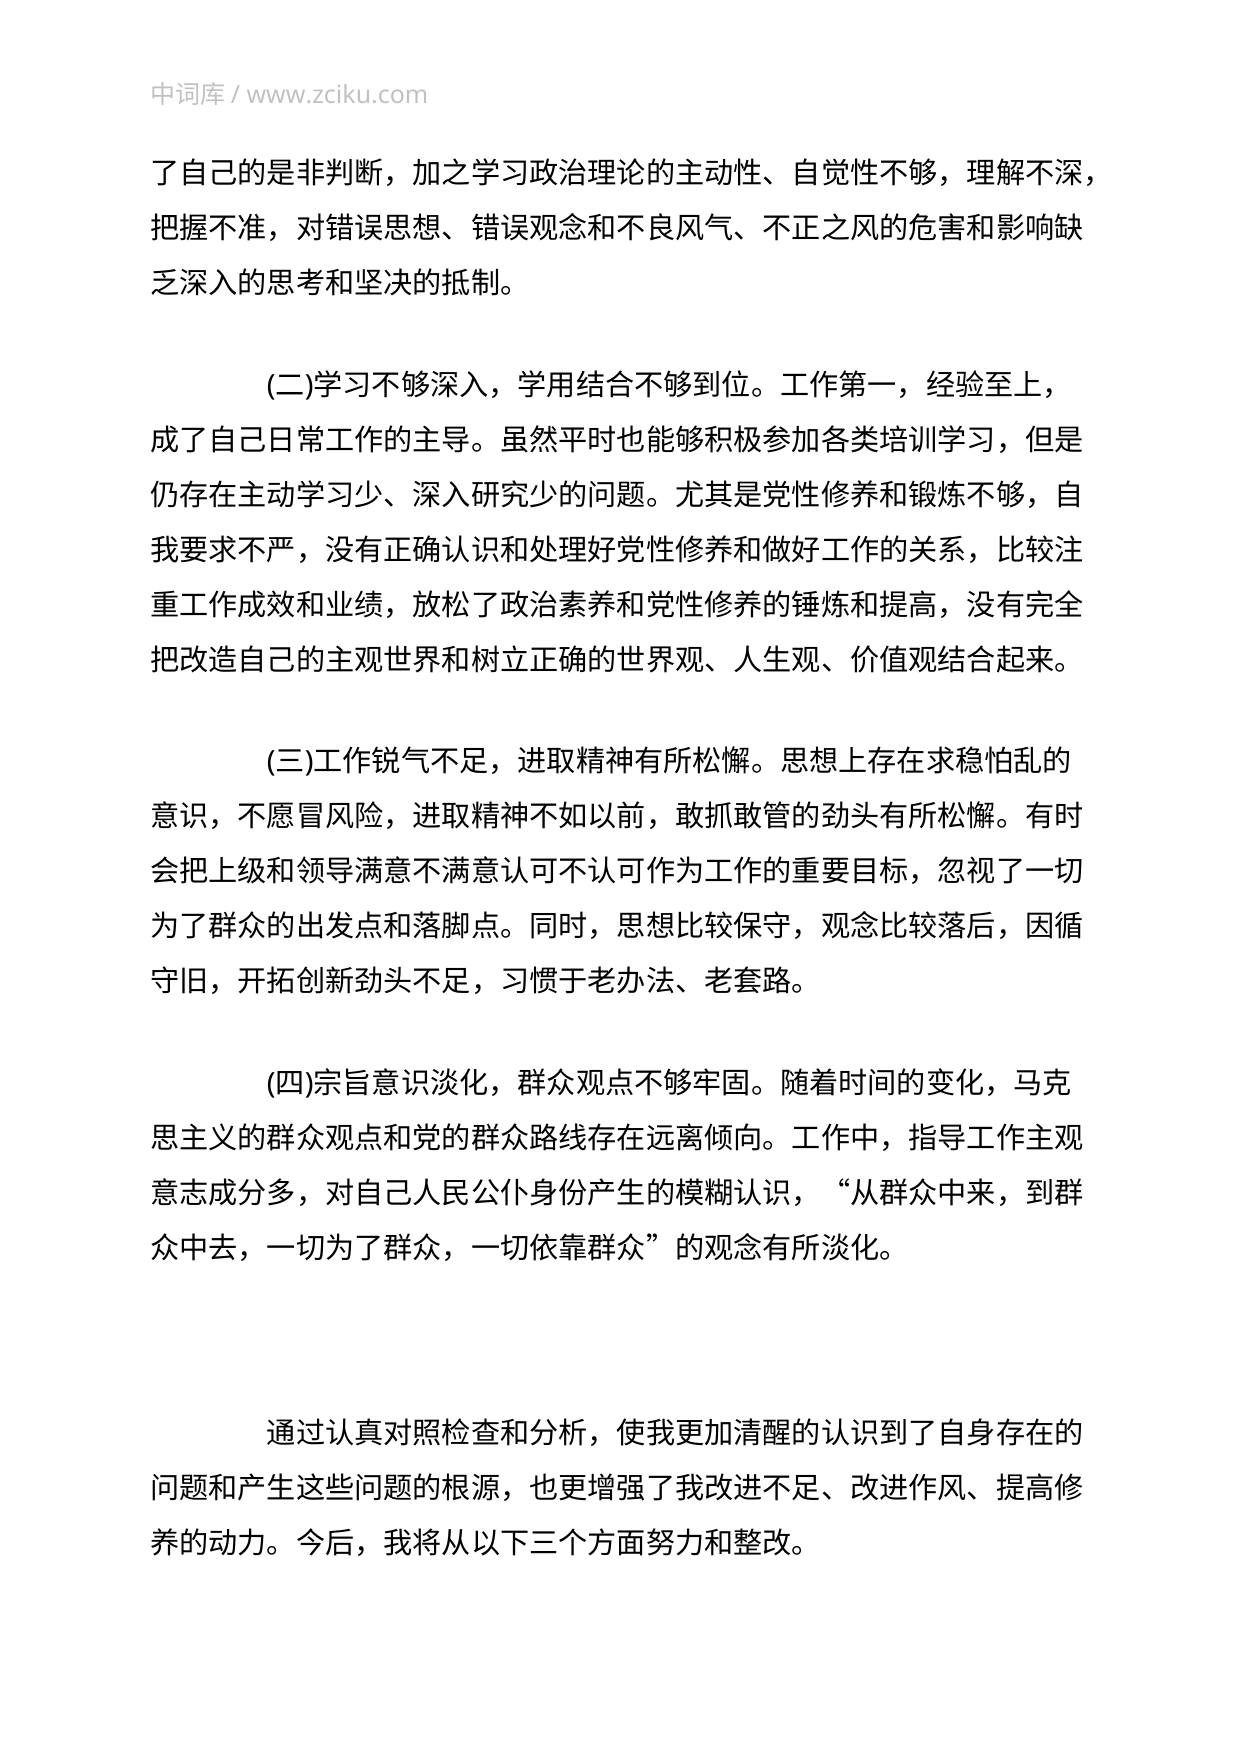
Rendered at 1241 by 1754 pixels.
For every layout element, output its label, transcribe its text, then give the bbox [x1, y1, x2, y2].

text (四)宗旨意识淡化，群众观点不够牢固。随着时间的变化，马克思主义的群众观点和党的群众路线存在远离倾向。工作中，指导工作主观意志成分多，对自己人民公仆身份产生的模糊认识，“从群众中来，到群众中去，一切为了群众，一切依靠群众”的观念有所淡化。 [150, 1059, 1090, 1266]
text (三)工作锐气不足，进取精神有所松懈。思想上存在求稳怕乱的意识，不愿冒风险，进取精神不如以前，敢抓敢管的劲头有所松懈。有时会把上级和领导满意不满意认可不认可作为工作的重要目标，忽视了一切为了群众的出发点和落脚点。同时，思想比较保守，观念比较落后，因循守旧，开拓创新劲头不足，习惯于老办法、老套路。 [150, 738, 1090, 1000]
text (二)学习不够深入，学用结合不够到位。工作第一，经验至上，成了自己日常工作的主导。虽然平时也能够积极参加各类培训学习，但是仍存在主动学习少、深入研究少的问题。尤其是党性修养和锻炼不够，自我要求不严，没有正确认识和处理好党性修养和做好工作的关系，比较注重工作成效和业绩，放松了政治素养和党性修养的锤炼和提高，没有完全把改造自己的主观世界和树立正确的世界观、人生观、价值观结合起来。 [150, 362, 1090, 678]
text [150, 150, 1090, 302]
text 通过认真对照检查和分析，使我更加清醒的认识到了自身存在的问题和产生这些问题的根源，也更增强了我改进不足、改进作风、提高修养的动力。今后，我将从以下三个方面努力和整改。 [150, 1410, 1090, 1562]
